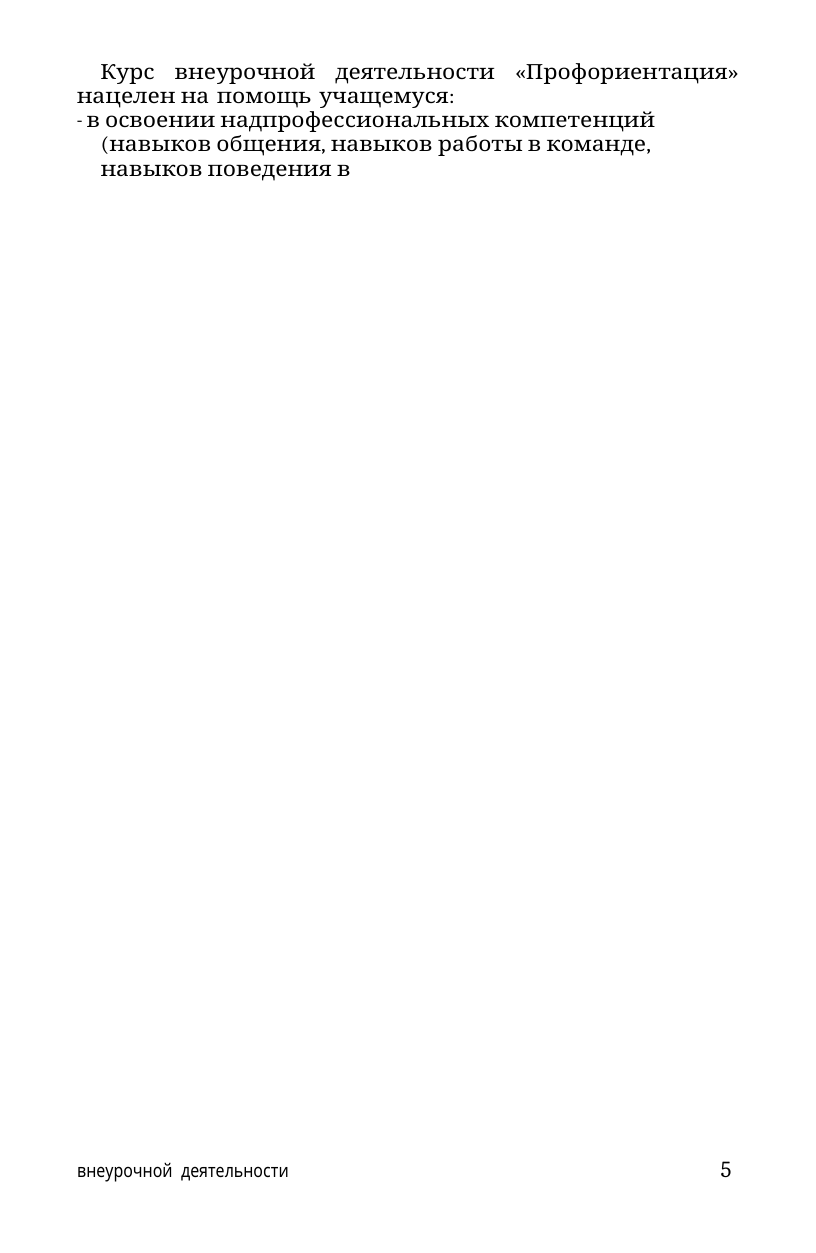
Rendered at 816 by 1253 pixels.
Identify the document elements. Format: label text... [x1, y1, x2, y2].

text Курс внеурочной деятельности «Профориентация» нацелен на помощь учащемуся: [77, 60, 739, 108]
text - в освоении надпрофессиональных компетенций (навыков общения, навыков работы в команде, навыков поведения в [77, 109, 739, 181]
